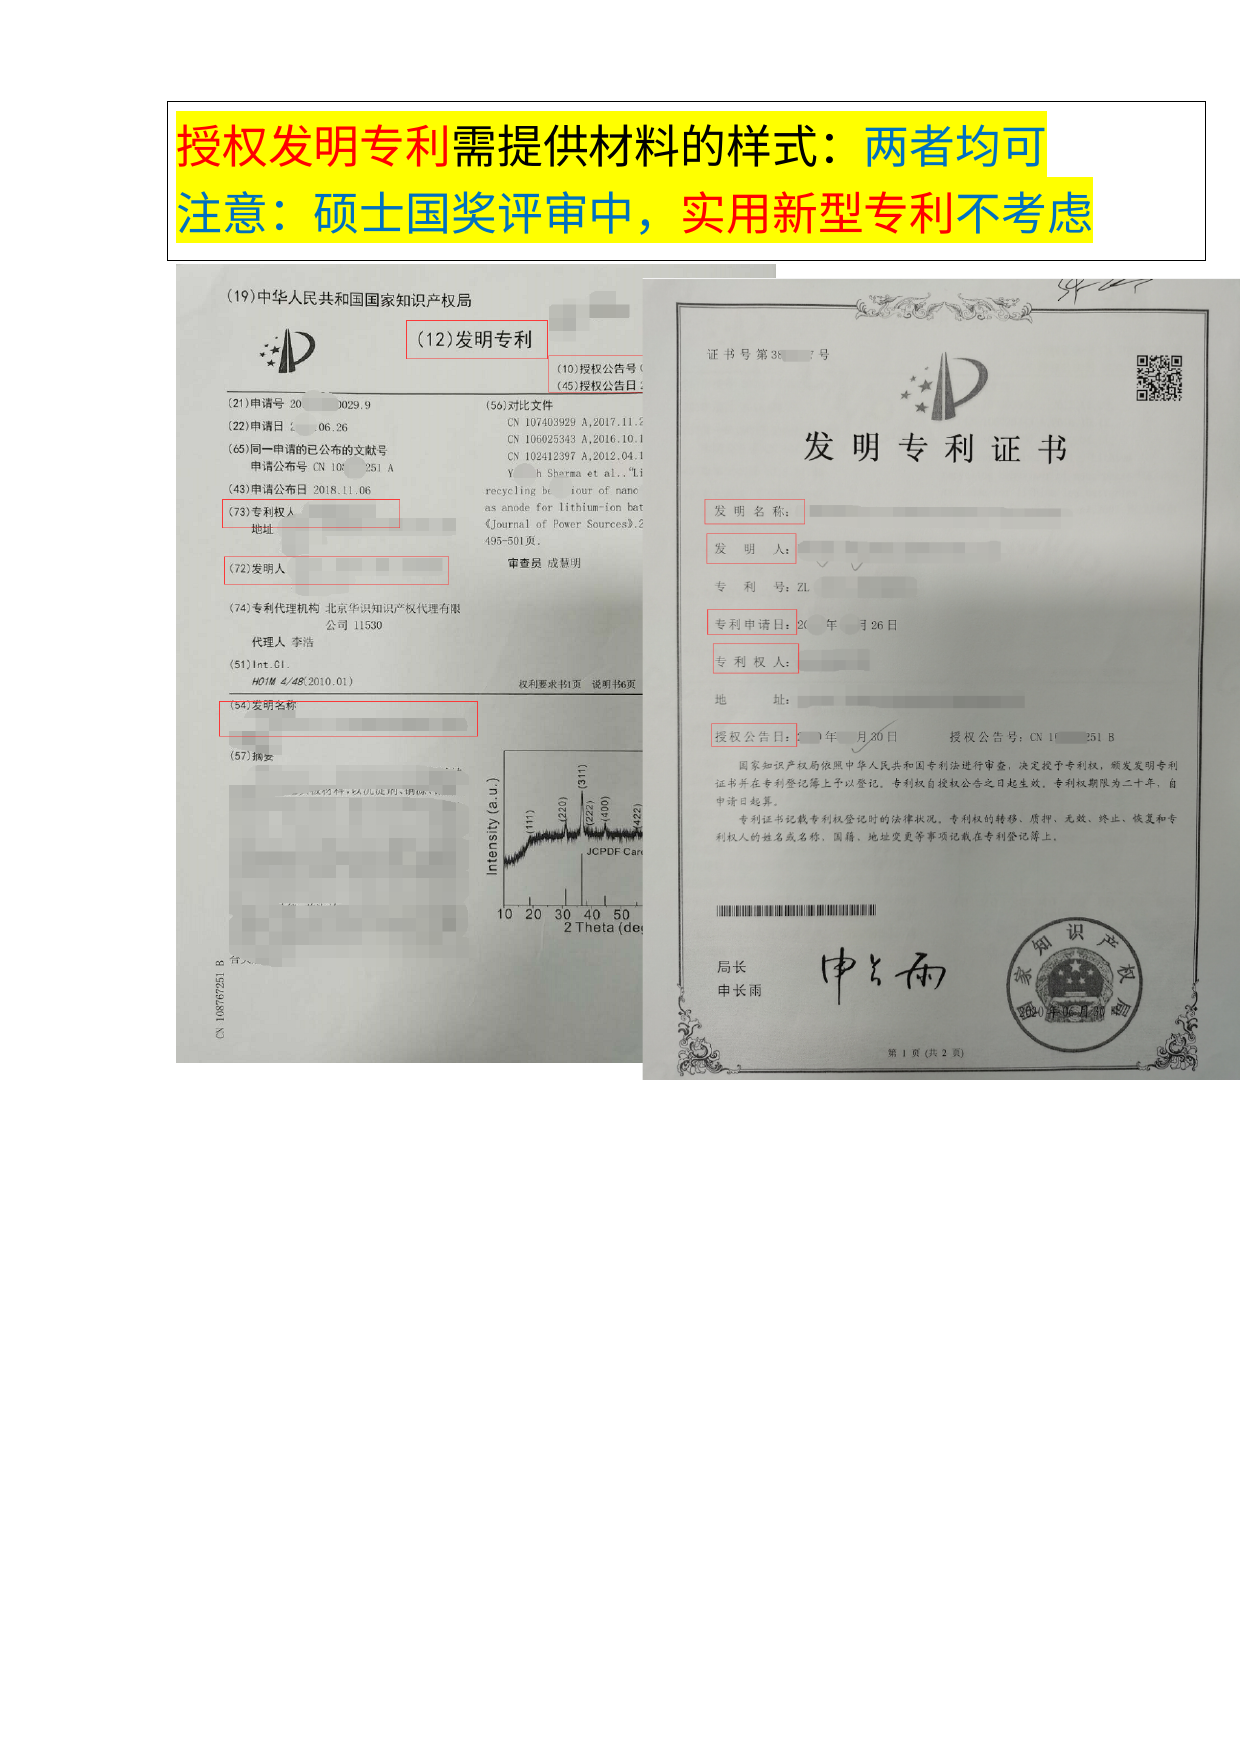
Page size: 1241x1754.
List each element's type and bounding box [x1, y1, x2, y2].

picture [176, 264, 1240, 1080]
